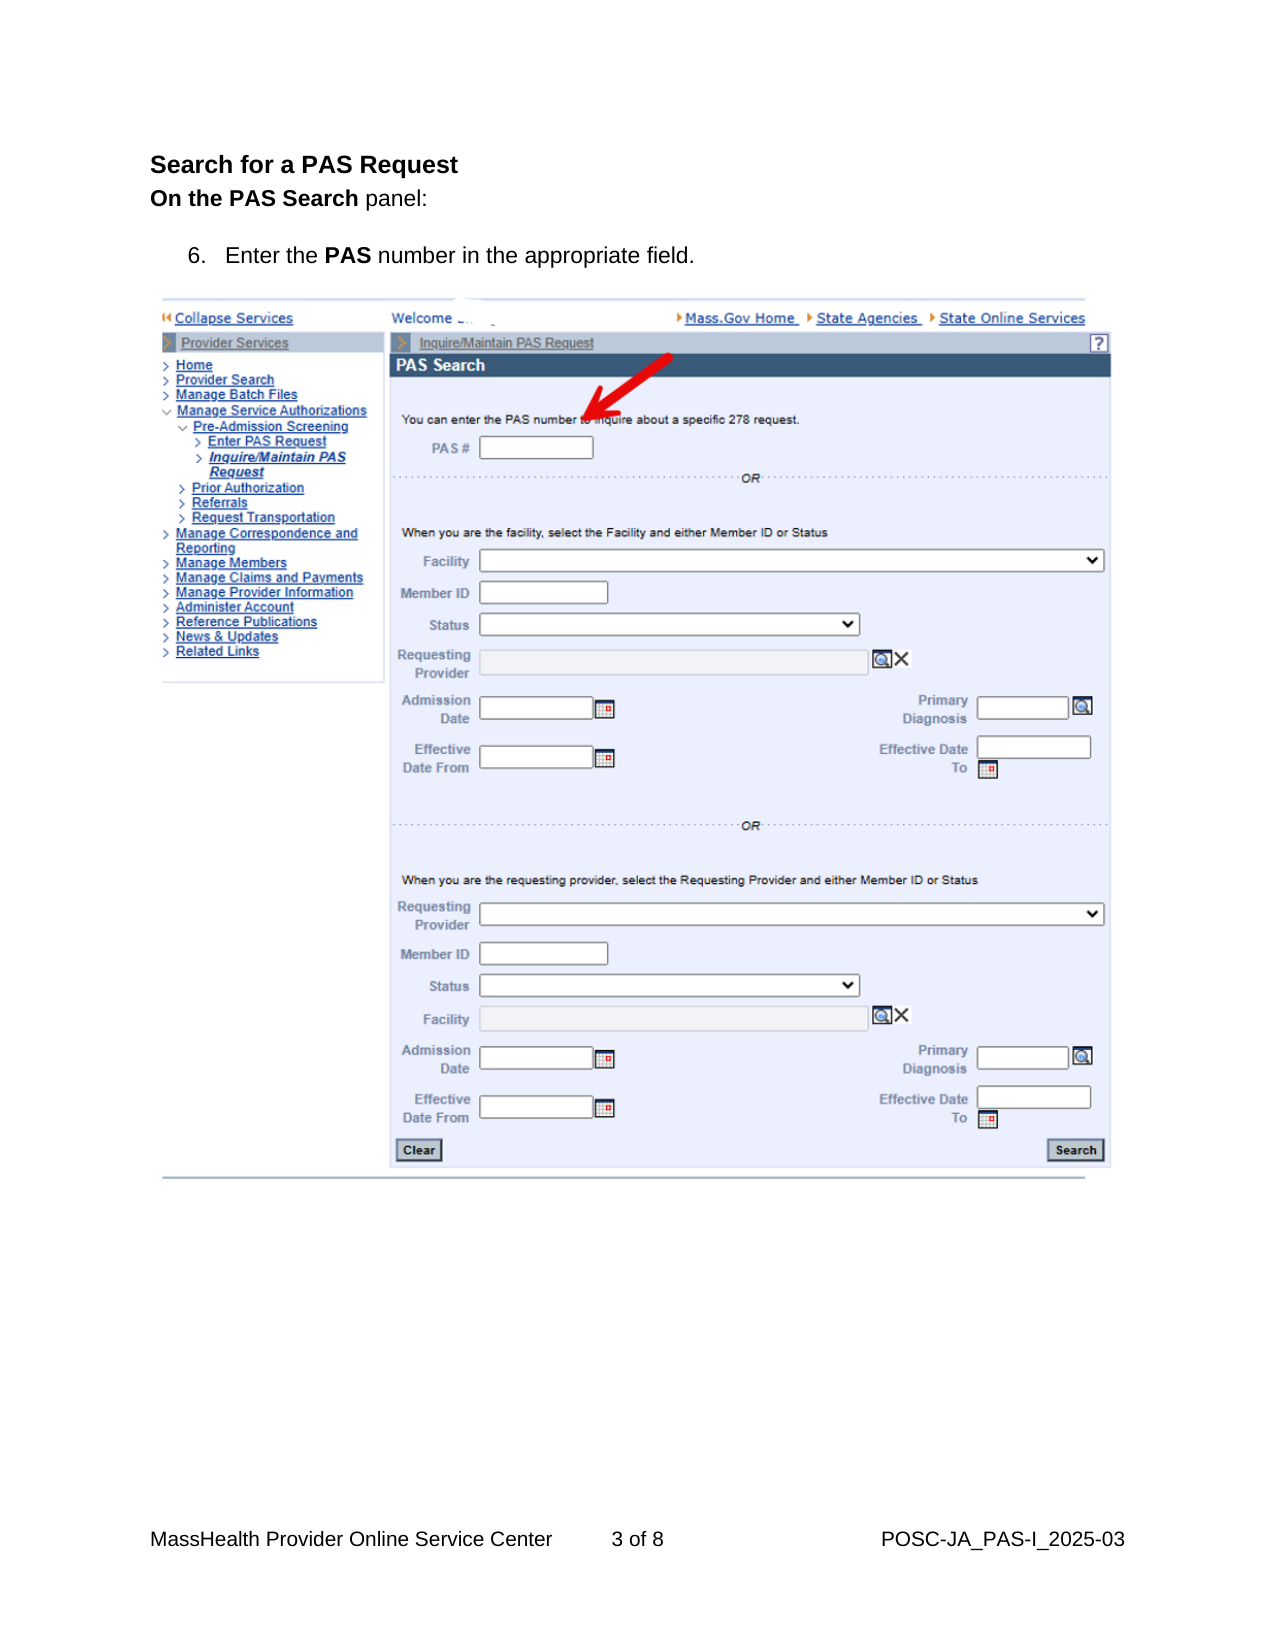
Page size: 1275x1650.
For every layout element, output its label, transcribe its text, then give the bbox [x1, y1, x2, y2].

subtitle Search for a PAS Request [150, 150, 1125, 179]
list On the PAS Search panel: [150, 185, 1125, 211]
picture [150, 298, 1125, 1179]
list Enter the PAS number in the appropriate field. [187, 242, 1125, 268]
